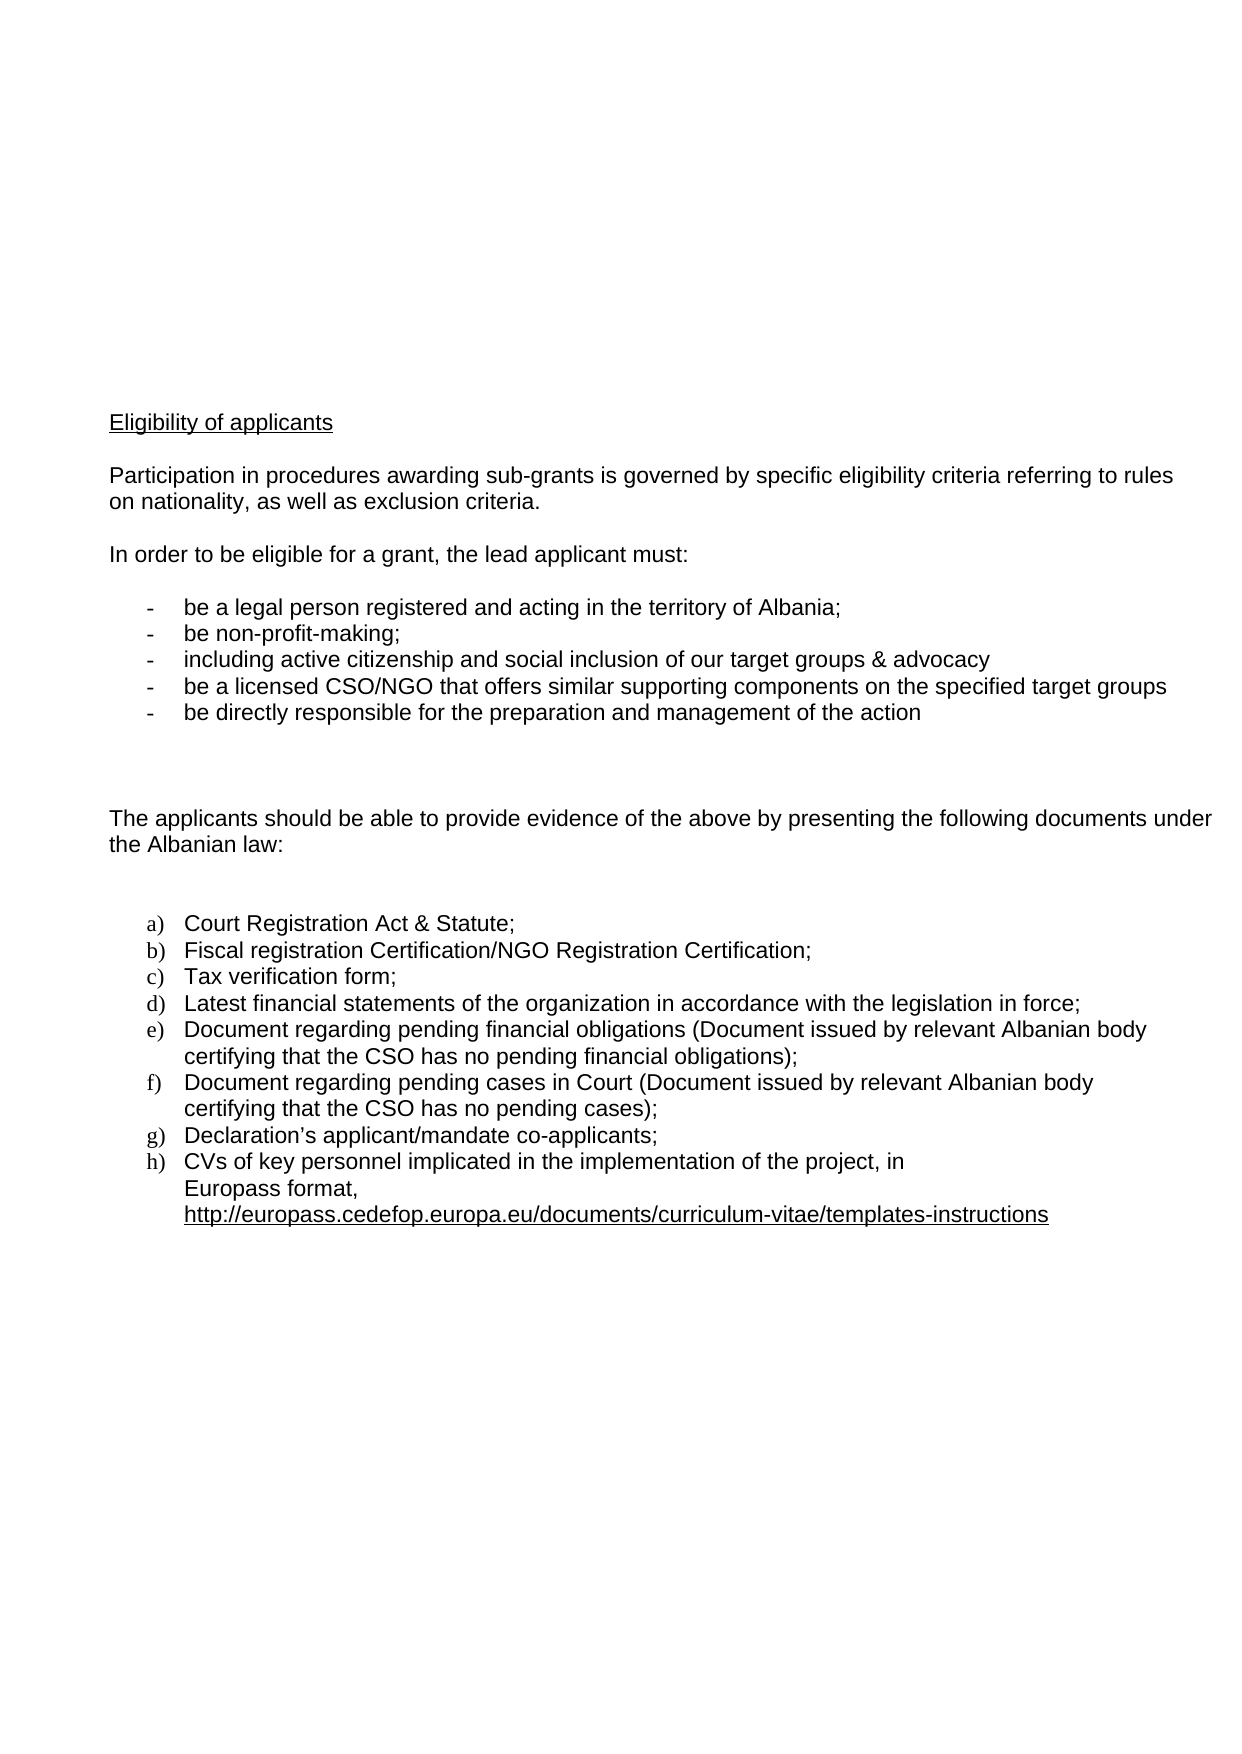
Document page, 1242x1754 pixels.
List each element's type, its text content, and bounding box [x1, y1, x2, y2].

list Court Registration Act & Statute; [146, 910, 1214, 937]
list be a licensed CSO/NGO that offers similar supporting components on the specified target groups [146, 673, 1214, 699]
text Participation in procedures awarding sub-grants is governed by specific eligibility criteria referring to rules on nationality, as well as exclusion criteria. [109, 462, 1193, 514]
list Document regarding pending financial obligations (Document issued by relevant Albanian body certifying that the CSO has no pending financial obligations); [146, 1016, 1160, 1069]
list including active citizenship and social inclusion of our target groups & advocacy [146, 646, 1214, 673]
text In order to be eligible for a grant, the lead applicant must: [109, 541, 1214, 567]
text Eligibility of applicants [109, 409, 1214, 435]
list Document regarding pending cases in Court (Document issued by relevant Albanian body certifying that the CSO has no pending cases); [146, 1069, 1142, 1122]
list CVs of key personnel implicated in the implementation of the project, in Europass format, [146, 1148, 939, 1201]
list be non-profit-making; [146, 620, 1214, 646]
list Fiscal registration Certification/NGO Registration Certification; [146, 937, 1214, 963]
list be directly responsible for the preparation and management of the action [146, 699, 1214, 726]
list Declaration’s applicant/mandate co-applicants; [146, 1122, 1214, 1148]
text http://europass.cedefop.europa.eu/documents/curriculum-vitae/templates-instructions [184, 1201, 1214, 1227]
list Latest financial statements of the organization in accordance with the legislation in force; [146, 990, 1214, 1016]
list be a legal person registered and acting in the territory of Albania; [146, 593, 1214, 620]
list Tax verification form; [146, 963, 1214, 990]
text The applicants should be able to provide evidence of the above by presenting the following documents under the Albanian law: [109, 805, 1214, 858]
